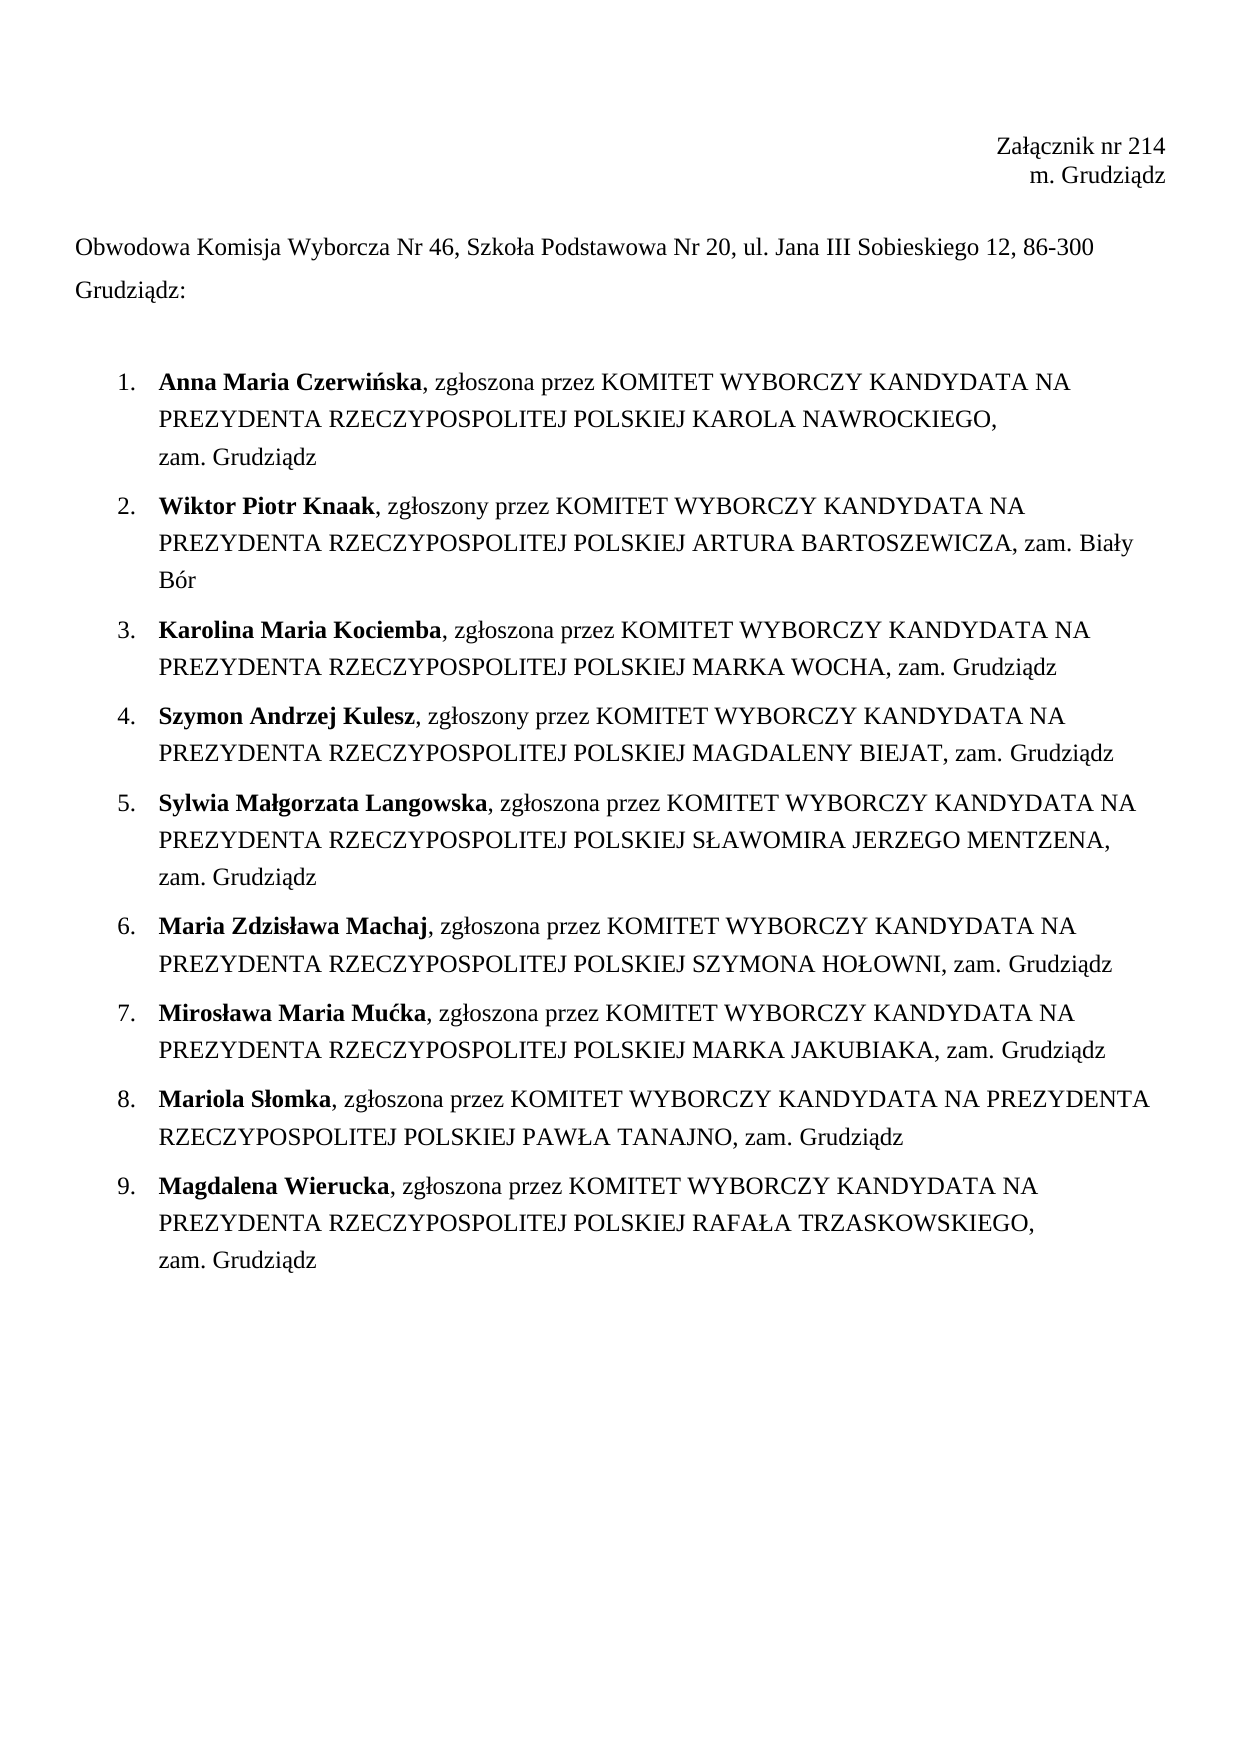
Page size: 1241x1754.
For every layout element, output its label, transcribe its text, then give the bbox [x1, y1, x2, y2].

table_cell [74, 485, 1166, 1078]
text Obwodowa Komisja Wyborcza Nr 46, Szkoła Podstawowa Nr 20, ul. Jana III Sobieskiego 12, 86-300 Grudziądz: [75, 232, 1165, 304]
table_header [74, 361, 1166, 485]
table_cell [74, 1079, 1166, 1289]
text m. Grudziądz [75, 160, 1165, 189]
text Załącznik nr 214 [607, 131, 1165, 160]
